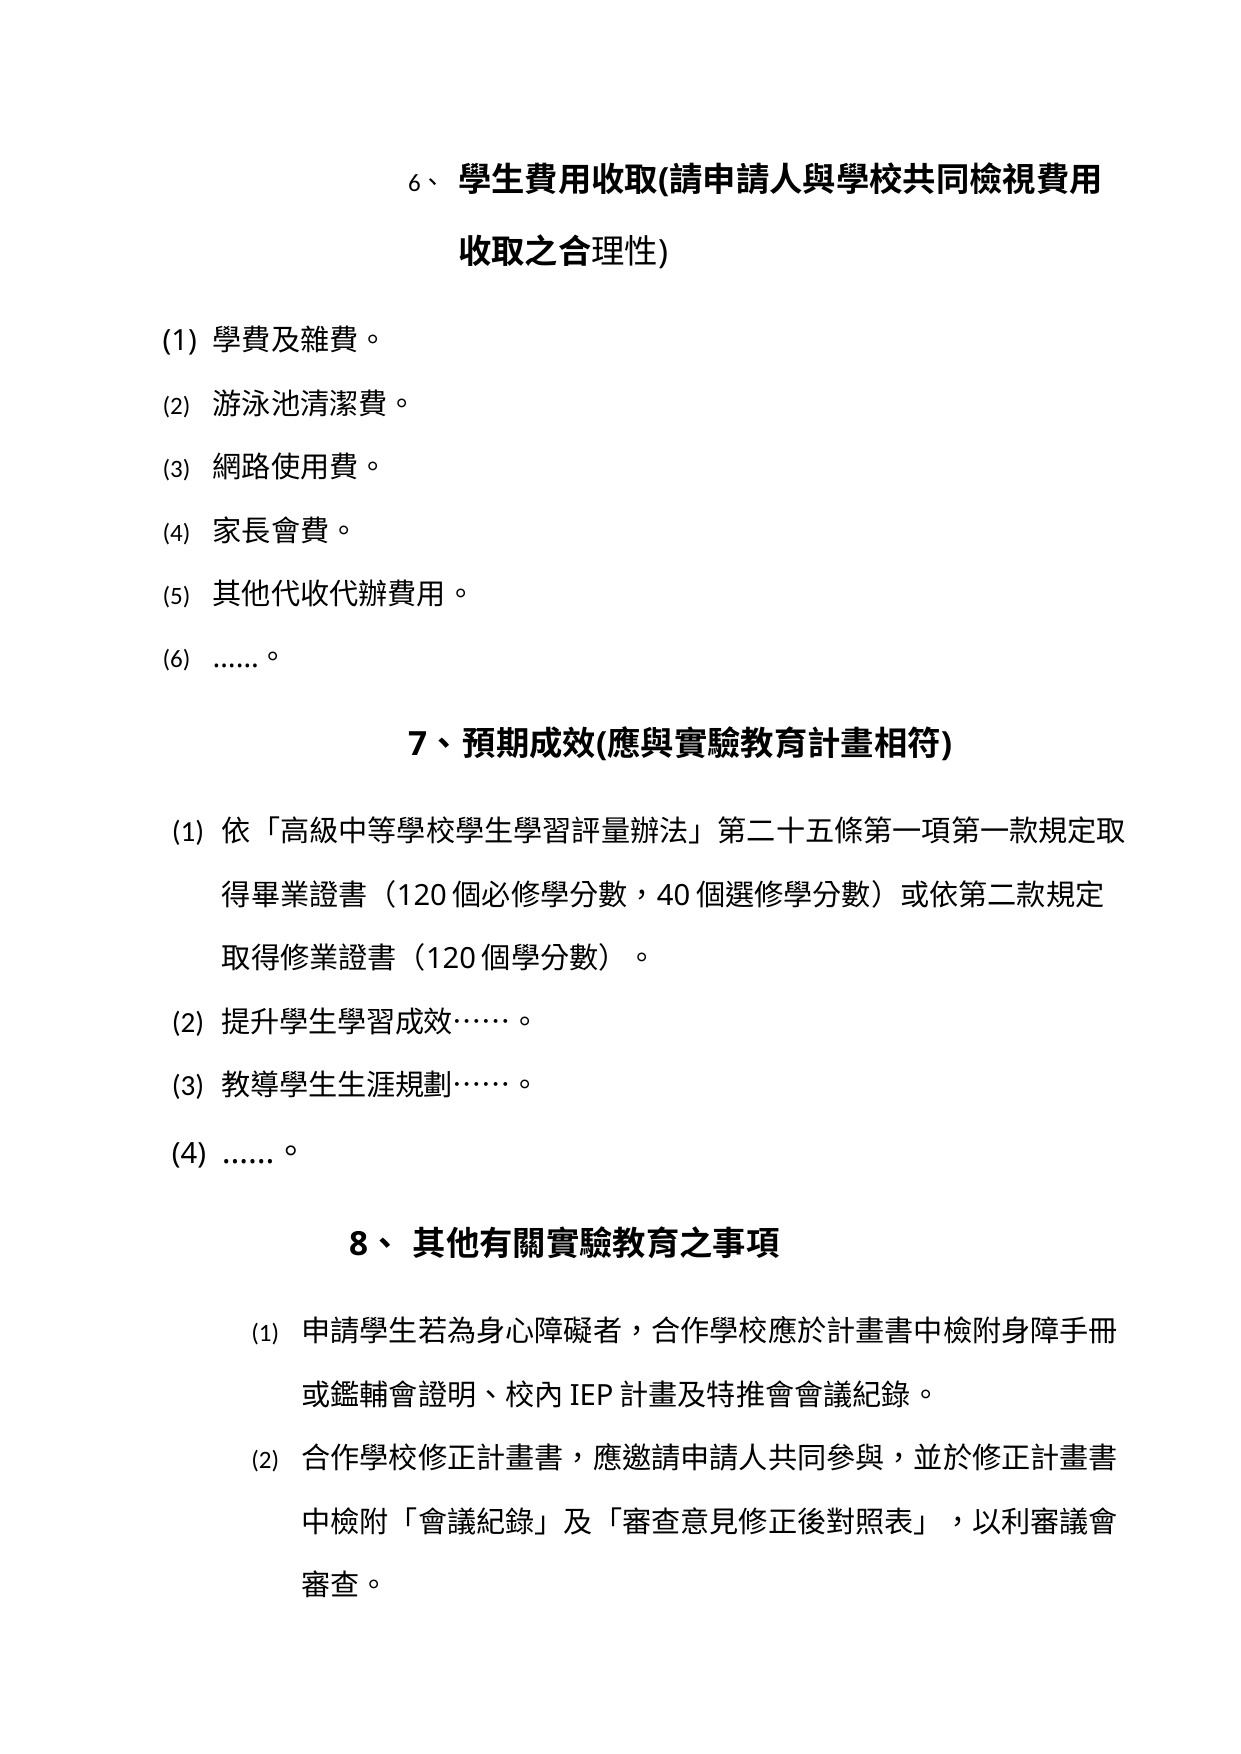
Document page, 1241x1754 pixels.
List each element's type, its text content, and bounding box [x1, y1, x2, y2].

list 提升學生學習成效……。 [172, 998, 1128, 1040]
list 游泳池清潔費。 [162, 380, 1128, 422]
list 其他有關實驗教育之事項 [349, 1216, 1128, 1265]
list 教導學生生涯規劃……。 [172, 1062, 1128, 1104]
list ……。 [172, 1125, 1128, 1173]
list ……。 [162, 634, 1128, 676]
list 其他代收代辦費用。 [162, 571, 1128, 613]
list 合作學校修正計畫書，應邀請申請人共同參與，並於修正計畫書中檢附「會議紀錄」及「審查意見修正後對照表」，以利審議會審查。 [251, 1435, 1128, 1604]
list 家長會費。 [162, 507, 1128, 549]
list 網路使用費。 [162, 444, 1128, 486]
list 預期成效(應與實驗教育計畫相符) [408, 716, 1128, 765]
list 學生費用收取(請申請人與學校共同檢視費用收取之合理性) [408, 153, 1128, 274]
list 申請學生若為身心障礙者，合作學校應於計畫書中檢附身障手冊或鑑輔會證明、校內IEP計畫及特推會會議紀錄。 [251, 1308, 1128, 1413]
list 學費及雜費。 [162, 317, 1128, 359]
list 依「高級中等學校學生學習評量辦法」第二十五條第一項第一款規定取得畢業證書（120個必修學分數，40個選修學分數）或依第二款規定取得修業證書（120個學分數）。 [172, 808, 1128, 977]
